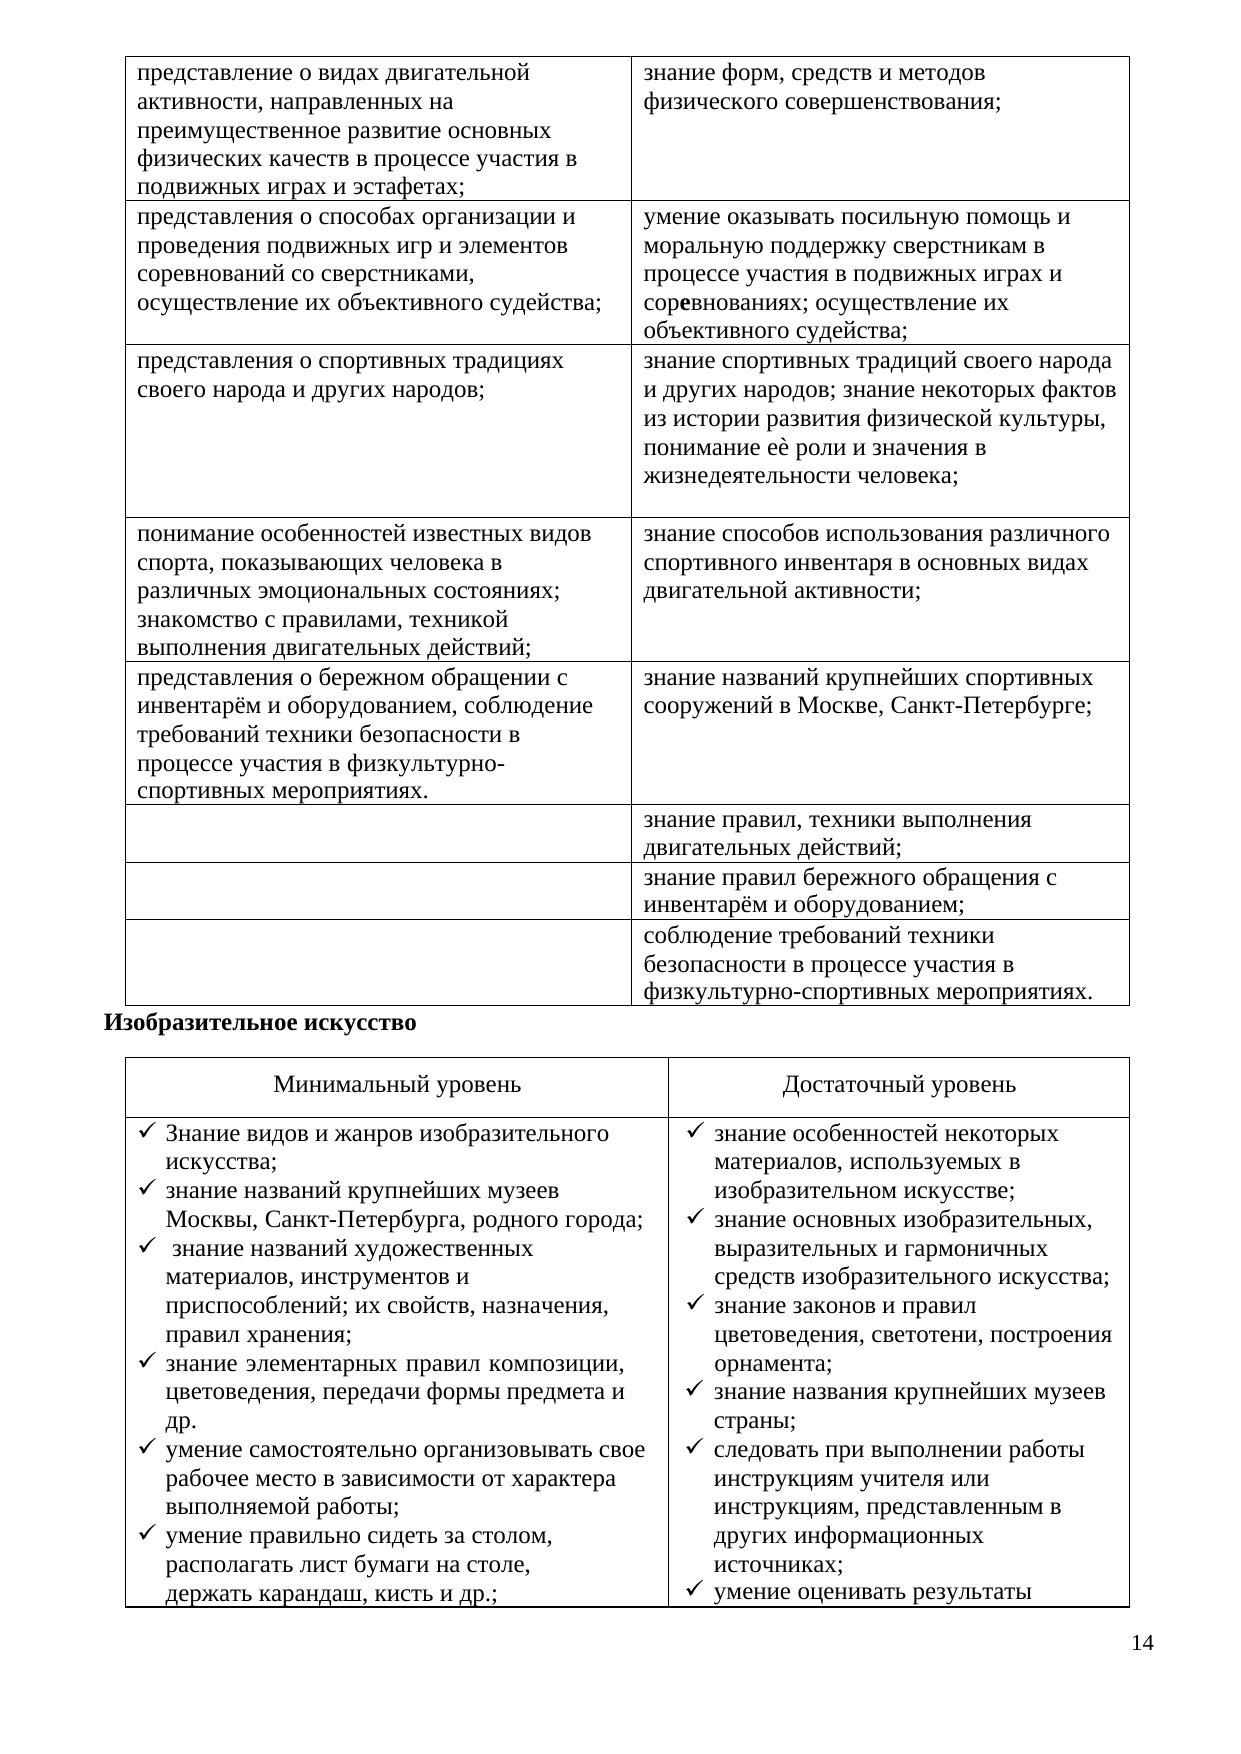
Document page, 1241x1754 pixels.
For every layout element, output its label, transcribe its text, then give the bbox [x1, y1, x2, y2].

table_cell знание правил, техники выполнения двигательных действий; [632, 805, 1129, 862]
table_cell умение оказывать посильную помощь и моральную поддержку сверстникам в процессе участия в подвижных играх и соревнованиях; осуществление их объективного судейства; [632, 201, 1129, 344]
table_cell [126, 920, 631, 1005]
table_header Минимальный уровень [126, 1058, 668, 1117]
table_header знание форм, средств и методов физического совершенствования; [632, 57, 1129, 200]
table_cell знание спортивных традиций своего народа и других народов; знание некоторых фактов из истории развития физической культуры, понимание еѐ роли и значения в жизнедеятельности человека; [632, 345, 1129, 517]
table_cell представления о способах организации и проведения подвижных игр и элементов соревнований со сверстниками, осуществление их объективного судейства; [126, 201, 631, 344]
table_cell знание особенностей некоторых материалов, используемых в изобразительном искусстве; знание основных изобразительных, выразительных и гармоничных средств изобразительного искусства; знание законов и правил цветоведения, светотени, построения орнамента; знание названия крупнейших музеев страны; следовать при выполнении работы инструкциям учителя или инструкциям, представленным в других информационных источниках; умение оценивать результаты [669, 1118, 1129, 1606]
table_cell [126, 863, 631, 919]
table_cell знание названий крупнейших спортивных сооружений в Москве, Санкт-Петербурге; [632, 662, 1129, 804]
table_cell представления о спортивных традициях своего народа и других народов; [126, 345, 631, 517]
table_cell понимание особенностей известных видов спорта, показывающих человека в различных эмоциональных состояниях; знакомство с правилами, техникой выполнения двигательных действий; [126, 518, 631, 661]
table_cell представления о бережном обращении с инвентарём и оборудованием, соблюдение требований техники безопасности в процессе участия в физкультурно- спортивных мероприятиях. [126, 662, 631, 804]
table_cell [126, 805, 631, 862]
table_cell соблюдение требований техники безопасности в процессе участия в физкультурно-спортивных мероприятиях. [632, 920, 1129, 1005]
text Изобразительное искусство [103, 1007, 1234, 1036]
table_header Достаточный уровень [669, 1058, 1129, 1117]
table_cell знание способов использования различного спортивного инвентаря в основных видах двигательной активности; [632, 518, 1129, 661]
table_header представление о видах двигательной активности, направленных на преимущественное развитие основных физических качеств в процессе участия в подвижных играх и эстафетах; [126, 57, 631, 200]
table_cell Знание видов и жанров изобразительного искусства; знание названий крупнейших музеев Москвы, Санкт-Петербурга, родного города; знание названий художественных материалов, инструментов и приспособлений; их свойств, назначения, правил хранения; знание элементарных правил композиции, цветоведения, передачи формы предмета и др. умение самостоятельно организовывать свое рабочее место в зависимости от характера выполняемой работы; умение правильно сидеть за столом, располагать лист бумаги на столе, держать карандаш, кисть и др.; [126, 1118, 668, 1606]
table_cell знание правил бережного обращения с инвентарём и оборудованием; [632, 863, 1129, 919]
